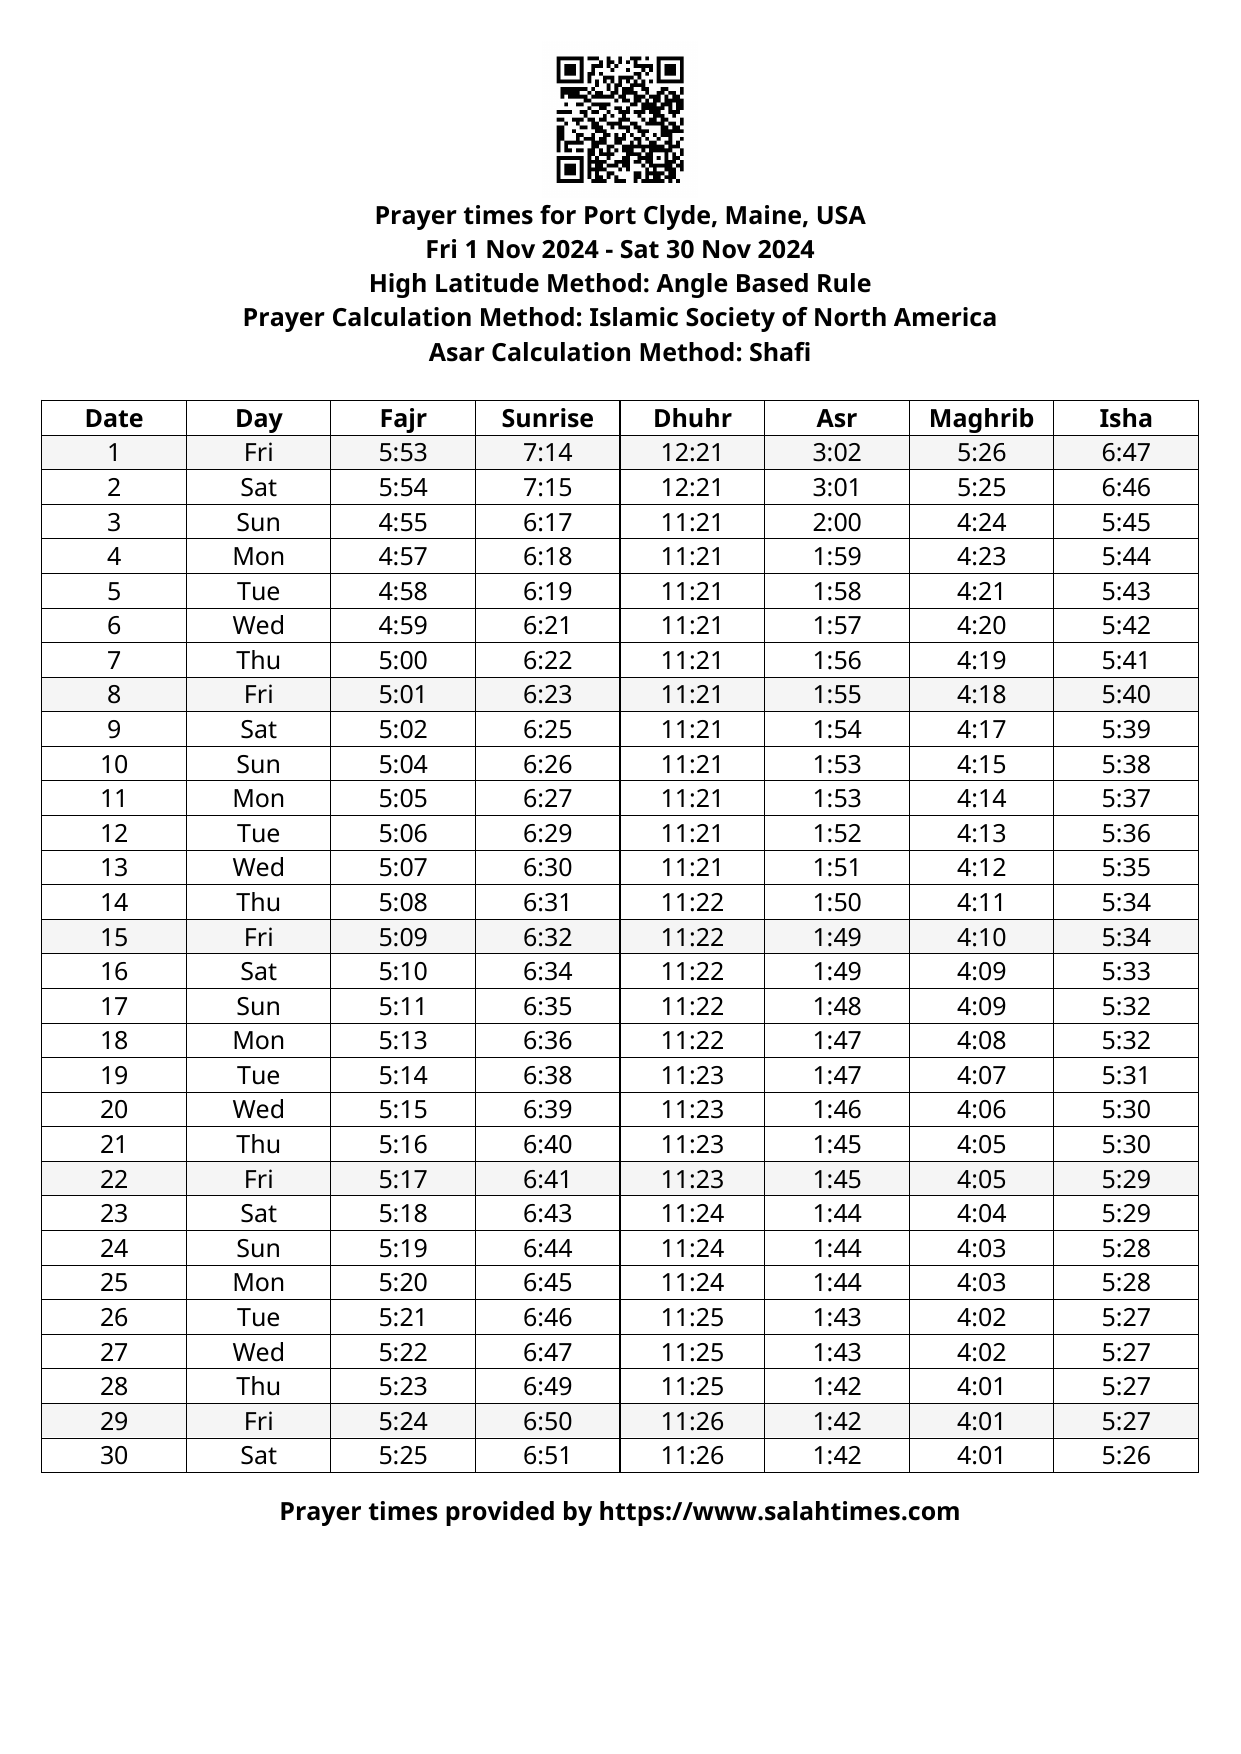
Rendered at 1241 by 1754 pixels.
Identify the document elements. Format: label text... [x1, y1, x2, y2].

table_cell 1:42 [765, 1369, 909, 1403]
table_cell 11:21 [621, 574, 764, 607]
table_cell 1:43 [765, 1335, 909, 1368]
table_cell 10 [42, 747, 186, 780]
table_cell 5:27 [1054, 1300, 1198, 1334]
table_cell 5:44 [1054, 539, 1198, 573]
table_cell 4:15 [910, 747, 1053, 780]
table_cell 6:34 [476, 954, 619, 988]
table_cell 7:14 [476, 436, 619, 469]
table_cell 16 [42, 954, 186, 988]
table_cell 1:57 [765, 609, 909, 642]
table_cell 1:59 [765, 539, 909, 573]
table_cell 11:23 [621, 1058, 764, 1092]
table_cell 3 [42, 505, 186, 538]
table_cell 4:01 [910, 1369, 1053, 1403]
table_cell Thu [187, 643, 330, 677]
table_cell 3:02 [765, 436, 909, 469]
table_cell 1:54 [765, 712, 909, 746]
table_cell 19 [42, 1058, 186, 1092]
table_header Sunrise [476, 401, 619, 434]
table_cell 5:01 [331, 678, 475, 711]
table_cell 12:21 [621, 436, 764, 469]
table_cell 4:05 [910, 1127, 1053, 1161]
table_cell 12:21 [621, 470, 764, 504]
table_cell 5:25 [910, 470, 1053, 504]
table_cell 1:43 [765, 1300, 909, 1334]
table_cell Tue [187, 1058, 330, 1092]
table_cell 6:50 [476, 1404, 619, 1437]
table_cell 5:11 [331, 989, 475, 1022]
table_cell 5:18 [331, 1196, 475, 1230]
table_cell 12 [42, 816, 186, 849]
table_cell 4:04 [910, 1196, 1053, 1230]
table_cell 11 [42, 781, 186, 815]
table_cell 11:22 [621, 1024, 764, 1057]
table_cell 6:43 [476, 1196, 619, 1230]
table_cell 5:43 [1054, 574, 1198, 607]
table_cell 1:49 [765, 920, 909, 953]
table_cell 23 [42, 1196, 186, 1230]
table_cell 1 [42, 436, 186, 469]
table_header Fajr [331, 401, 475, 434]
table_cell 5:00 [331, 643, 475, 677]
table_cell 1:45 [765, 1127, 909, 1161]
text Prayer Calculation Method: Islamic Society of North America [42, 300, 1198, 334]
table_cell Thu [187, 1127, 330, 1161]
table_cell 5:54 [331, 470, 475, 504]
table_cell 24 [42, 1231, 186, 1264]
table_cell 6:47 [476, 1335, 619, 1368]
table_cell 6:46 [476, 1300, 619, 1334]
table_cell 6:25 [476, 712, 619, 746]
table_cell 11:26 [621, 1404, 764, 1437]
table_cell 5:27 [1054, 1335, 1198, 1368]
table_cell Fri [187, 678, 330, 711]
table_cell 5:15 [331, 1093, 475, 1126]
table_cell 4:10 [910, 920, 1053, 953]
table_cell Wed [187, 1335, 330, 1368]
table_cell 4:58 [331, 574, 475, 607]
table_cell 5:30 [1054, 1093, 1198, 1126]
table_cell 5:02 [331, 712, 475, 746]
table_cell 5:36 [1054, 816, 1198, 849]
table_cell 28 [42, 1369, 186, 1403]
table_cell 5:41 [1054, 643, 1198, 677]
table_cell 1:42 [765, 1439, 909, 1472]
text Prayer times for Port Clyde, Maine, USA [42, 198, 1198, 232]
table_cell 4:01 [910, 1439, 1053, 1472]
table_cell 6:45 [476, 1266, 619, 1299]
table_cell 3:01 [765, 470, 909, 504]
table_cell 5:33 [1054, 954, 1198, 988]
table_cell 5:09 [331, 920, 475, 953]
table_cell 5:31 [1054, 1058, 1198, 1092]
table_cell 5:32 [1054, 1024, 1198, 1057]
table_cell Sat [187, 1196, 330, 1230]
table_cell 8 [42, 678, 186, 711]
table_cell 6:40 [476, 1127, 619, 1161]
table_cell 5:28 [1054, 1266, 1198, 1299]
table_cell 11:25 [621, 1335, 764, 1368]
table_cell 11:21 [621, 851, 764, 884]
table_cell 1:49 [765, 954, 909, 988]
table_cell 4:20 [910, 609, 1053, 642]
table_cell 11:25 [621, 1369, 764, 1403]
table_cell 11:21 [621, 609, 764, 642]
table_cell 4:03 [910, 1266, 1053, 1299]
table_cell 4:08 [910, 1024, 1053, 1057]
table_cell 11:26 [621, 1439, 764, 1472]
table_cell 5:29 [1054, 1196, 1198, 1230]
table_cell 5:24 [331, 1404, 475, 1437]
table_cell 5:34 [1054, 920, 1198, 953]
table_cell 1:51 [765, 851, 909, 884]
table_cell 11:21 [621, 505, 764, 538]
table_cell 6:44 [476, 1231, 619, 1264]
table_cell 11:21 [621, 816, 764, 849]
table_cell 1:52 [765, 816, 909, 849]
table_cell 4:11 [910, 885, 1053, 919]
table_cell 4:55 [331, 505, 475, 538]
table_cell 5:21 [331, 1300, 475, 1334]
table_cell 5:40 [1054, 678, 1198, 711]
table_cell 20 [42, 1093, 186, 1126]
table_cell 18 [42, 1024, 186, 1057]
table_cell 4:57 [331, 539, 475, 573]
text Asar Calculation Method: Shafi [42, 334, 1198, 368]
table_cell 11:21 [621, 643, 764, 677]
table_cell 6:17 [476, 505, 619, 538]
table_cell 21 [42, 1127, 186, 1161]
table_cell Sun [187, 747, 330, 780]
table_cell Wed [187, 1093, 330, 1126]
table_cell Mon [187, 1024, 330, 1057]
table_cell 5:23 [331, 1369, 475, 1403]
table_cell 4:09 [910, 954, 1053, 988]
table_cell 13 [42, 851, 186, 884]
table_cell 6:49 [476, 1369, 619, 1403]
table_cell 5:07 [331, 851, 475, 884]
table_cell 4:07 [910, 1058, 1053, 1092]
table_cell Tue [187, 1300, 330, 1334]
table_cell 27 [42, 1335, 186, 1368]
table_cell 5:19 [331, 1231, 475, 1264]
table_cell 6:29 [476, 816, 619, 849]
table_cell 6:38 [476, 1058, 619, 1092]
table_cell 7:15 [476, 470, 619, 504]
table_cell 11:22 [621, 920, 764, 953]
table_cell 4:09 [910, 989, 1053, 1022]
table_cell Sun [187, 505, 330, 538]
table_cell 5:26 [1054, 1439, 1198, 1472]
table_cell 11:22 [621, 989, 764, 1022]
table_cell 4:06 [910, 1093, 1053, 1126]
table_cell 5:42 [1054, 609, 1198, 642]
table_cell 5:39 [1054, 712, 1198, 746]
table_cell 6:19 [476, 574, 619, 607]
table_cell 6:30 [476, 851, 619, 884]
table_cell 1:45 [765, 1162, 909, 1195]
table_cell 5:30 [1054, 1127, 1198, 1161]
table_cell 11:23 [621, 1093, 764, 1126]
table_cell 22 [42, 1162, 186, 1195]
table_cell 5 [42, 574, 186, 607]
table_cell 4:59 [331, 609, 475, 642]
table_cell 9 [42, 712, 186, 746]
table_cell 4:02 [910, 1335, 1053, 1368]
table_cell 14 [42, 885, 186, 919]
table_cell 5:22 [331, 1335, 475, 1368]
table_cell 11:21 [621, 747, 764, 780]
table_cell 26 [42, 1300, 186, 1334]
text Prayer times provided by https://www.salahtimes.com [42, 1494, 1198, 1528]
table_cell 11:24 [621, 1266, 764, 1299]
table_cell 1:42 [765, 1404, 909, 1437]
table_cell 11:24 [621, 1196, 764, 1230]
table_cell 4 [42, 539, 186, 573]
table_cell 4:23 [910, 539, 1053, 573]
table_cell 5:08 [331, 885, 475, 919]
table_cell 5:34 [1054, 885, 1198, 919]
table_cell 1:44 [765, 1196, 909, 1230]
table_cell 5:35 [1054, 851, 1198, 884]
table_cell Mon [187, 539, 330, 573]
table_cell 4:01 [910, 1404, 1053, 1437]
table_cell Mon [187, 1266, 330, 1299]
table_cell 5:37 [1054, 781, 1198, 815]
table_cell Fri [187, 1162, 330, 1195]
table_cell Sun [187, 1231, 330, 1264]
table_cell Thu [187, 885, 330, 919]
table_cell 6:39 [476, 1093, 619, 1126]
table_cell 1:47 [765, 1058, 909, 1092]
table_cell 11:22 [621, 885, 764, 919]
table_cell 6:51 [476, 1439, 619, 1472]
text Fri 1 Nov 2024 - Sat 30 Nov 2024 [42, 232, 1198, 266]
table_cell 5:16 [331, 1127, 475, 1161]
table_cell 11:23 [621, 1162, 764, 1195]
table_cell 11:21 [621, 781, 764, 815]
table_cell 6:18 [476, 539, 619, 573]
table_cell 29 [42, 1404, 186, 1437]
table_cell 11:22 [621, 954, 764, 988]
table_cell 5:17 [331, 1162, 475, 1195]
table_cell 6:27 [476, 781, 619, 815]
table_cell 6:22 [476, 643, 619, 677]
table_cell 11:21 [621, 678, 764, 711]
table_cell Wed [187, 851, 330, 884]
table_cell 6:46 [1054, 470, 1198, 504]
table_cell Mon [187, 781, 330, 815]
table_cell 7 [42, 643, 186, 677]
table_cell 5:27 [1054, 1404, 1198, 1437]
table_header Dhuhr [621, 401, 764, 434]
table_cell 5:38 [1054, 747, 1198, 780]
table_cell 2 [42, 470, 186, 504]
table_cell 5:10 [331, 954, 475, 988]
table_cell 5:04 [331, 747, 475, 780]
picture [542, 41, 699, 198]
table_header Day [187, 401, 330, 434]
table_cell 1:46 [765, 1093, 909, 1126]
table_cell 6:26 [476, 747, 619, 780]
table_cell 1:48 [765, 989, 909, 1022]
table_cell Fri [187, 1404, 330, 1437]
table_cell 4:21 [910, 574, 1053, 607]
table_cell 5:25 [331, 1439, 475, 1472]
table_cell 11:21 [621, 712, 764, 746]
table_cell 5:53 [331, 436, 475, 469]
table_cell Sun [187, 989, 330, 1022]
table_cell 4:24 [910, 505, 1053, 538]
table_cell Tue [187, 816, 330, 849]
table_cell Sat [187, 470, 330, 504]
table_cell 11:24 [621, 1231, 764, 1264]
table_cell 5:20 [331, 1266, 475, 1299]
table_cell 30 [42, 1439, 186, 1472]
table_cell 1:44 [765, 1231, 909, 1264]
table_cell 4:12 [910, 851, 1053, 884]
table_header Isha [1054, 401, 1198, 434]
table_cell Tue [187, 574, 330, 607]
table_cell 1:58 [765, 574, 909, 607]
table_cell 5:29 [1054, 1162, 1198, 1195]
table_cell 5:13 [331, 1024, 475, 1057]
table_cell 6 [42, 609, 186, 642]
table_header Asr [765, 401, 909, 434]
table_cell 4:19 [910, 643, 1053, 677]
table_cell 17 [42, 989, 186, 1022]
table_cell 4:18 [910, 678, 1053, 711]
table_header Date [42, 401, 186, 434]
table_cell 5:32 [1054, 989, 1198, 1022]
table_cell 6:21 [476, 609, 619, 642]
table_cell 4:13 [910, 816, 1053, 849]
table_cell 25 [42, 1266, 186, 1299]
table_cell 1:53 [765, 781, 909, 815]
table_cell Fri [187, 920, 330, 953]
table_cell 5:45 [1054, 505, 1198, 538]
table_cell 4:03 [910, 1231, 1053, 1264]
table_cell 1:55 [765, 678, 909, 711]
table_cell 11:25 [621, 1300, 764, 1334]
table_cell 4:14 [910, 781, 1053, 815]
table_cell 5:28 [1054, 1231, 1198, 1264]
table_cell 11:23 [621, 1127, 764, 1161]
table_cell 5:14 [331, 1058, 475, 1092]
table_cell 1:50 [765, 885, 909, 919]
table_cell 6:47 [1054, 436, 1198, 469]
table_cell 1:53 [765, 747, 909, 780]
table_cell 6:35 [476, 989, 619, 1022]
table_cell 1:47 [765, 1024, 909, 1057]
table_cell 6:41 [476, 1162, 619, 1195]
table_cell 6:31 [476, 885, 619, 919]
table_header Maghrib [910, 401, 1053, 434]
table_cell 5:05 [331, 781, 475, 815]
table_cell 5:26 [910, 436, 1053, 469]
table_cell Sat [187, 712, 330, 746]
table_cell 11:21 [621, 539, 764, 573]
table_cell 4:02 [910, 1300, 1053, 1334]
table_cell 6:32 [476, 920, 619, 953]
table_cell Sat [187, 1439, 330, 1472]
table_cell 1:56 [765, 643, 909, 677]
table_cell 6:23 [476, 678, 619, 711]
table_cell Sat [187, 954, 330, 988]
table_cell Wed [187, 609, 330, 642]
table_cell Thu [187, 1369, 330, 1403]
table_cell 4:05 [910, 1162, 1053, 1195]
table_cell 1:44 [765, 1266, 909, 1299]
table_cell 5:06 [331, 816, 475, 849]
table_cell 15 [42, 920, 186, 953]
table_cell 4:17 [910, 712, 1053, 746]
table_cell 2:00 [765, 505, 909, 538]
table_cell 5:27 [1054, 1369, 1198, 1403]
table_cell 6:36 [476, 1024, 619, 1057]
text High Latitude Method: Angle Based Rule [42, 266, 1198, 300]
table_cell Fri [187, 436, 330, 469]
